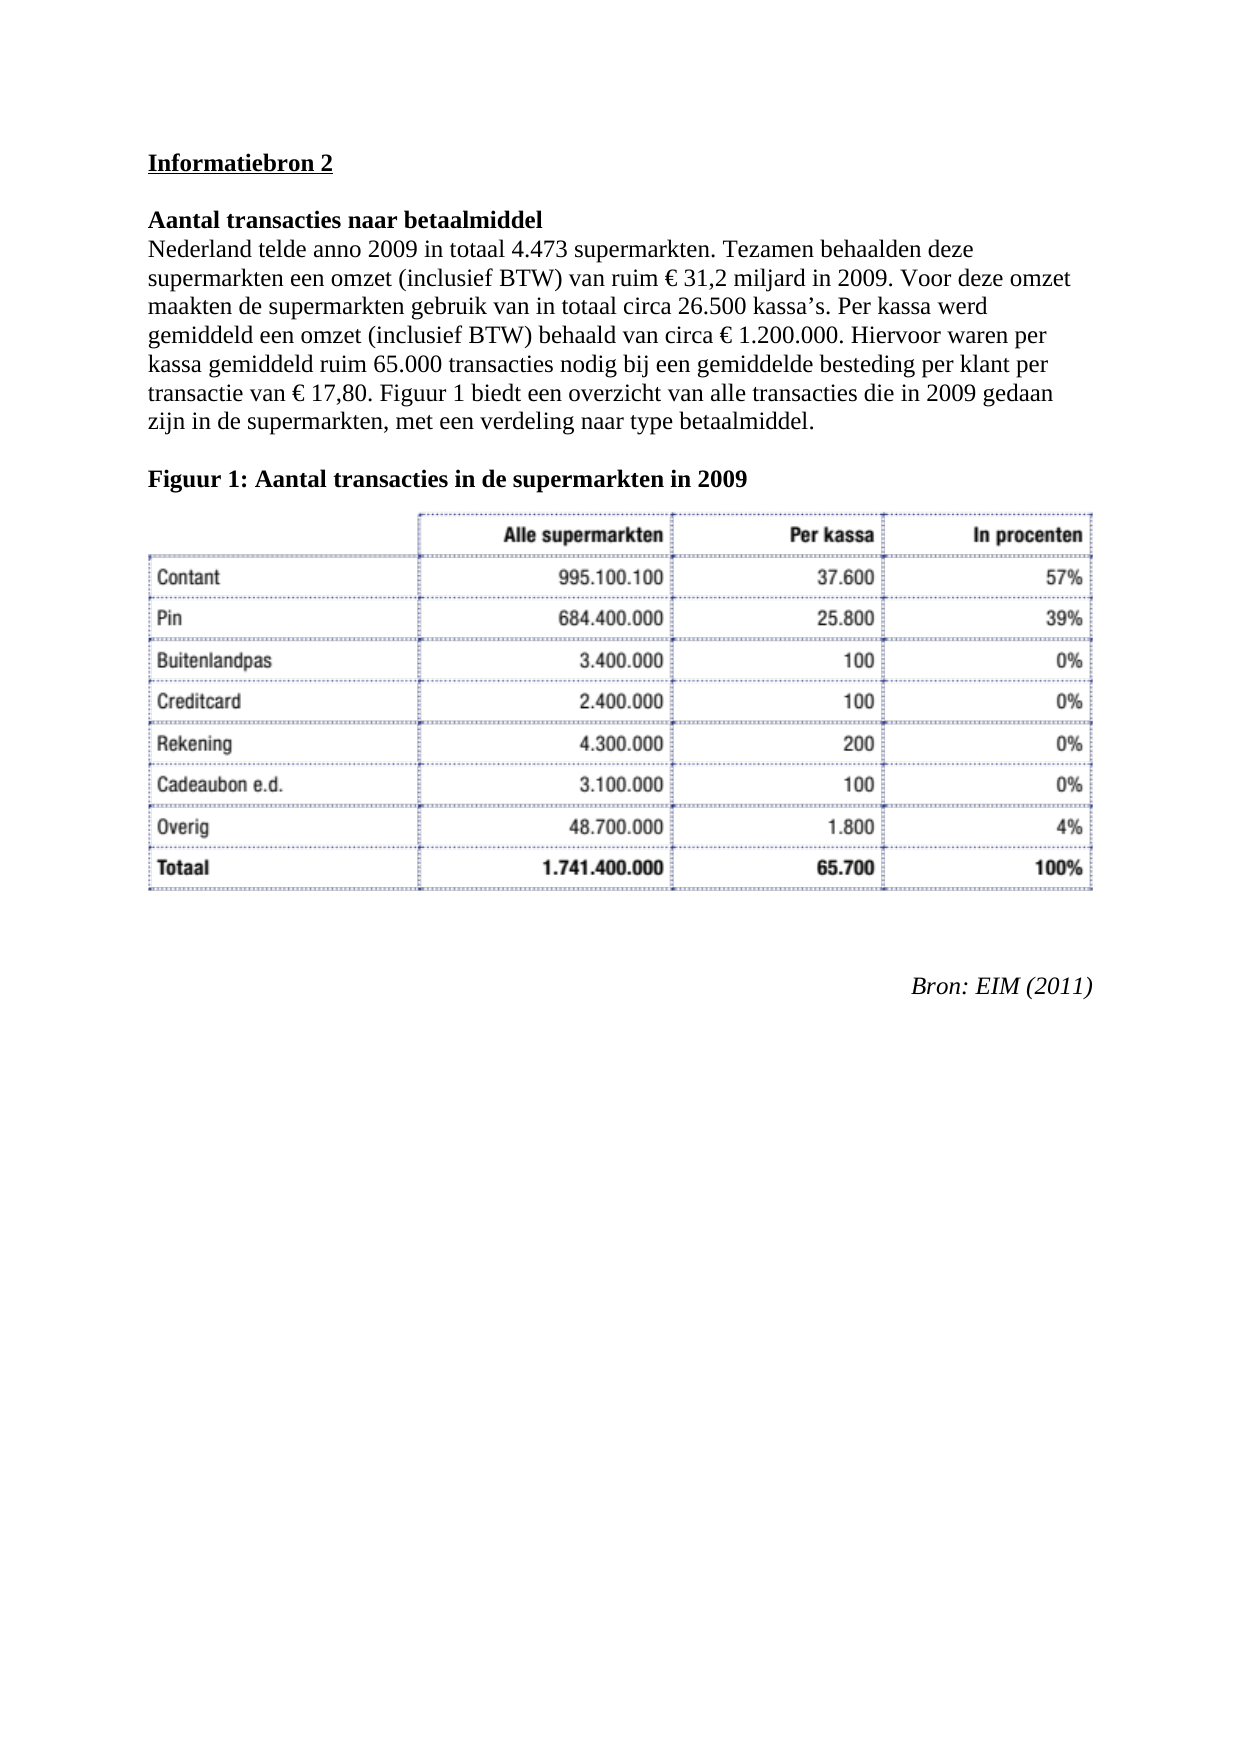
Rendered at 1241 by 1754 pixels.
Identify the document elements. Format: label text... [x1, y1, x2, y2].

text Informatiebron 2 [148, 148, 1093, 176]
text Bron: EIM (2011) [148, 963, 1093, 1000]
text Figuur 1: Aantal transacties in de supermarkten in 2009 [148, 464, 1093, 493]
text Nederland telde anno 2009 in totaal 4.473 supermarkten. Tezamen behaalden deze supermarkten een omzet (inclusief BTW) van ruim € 31,2 miljard in 2009. Voor deze omzet maakten de supermarkten gebruik van in totaal circa 26.500 kassa’s. Per kassa werd gemiddeld een omzet (inclusief BTW) behaald van circa € 1.200.000. Hiervoor waren per kassa gemiddeld ruim 65.000 transacties nodig bij een gemiddelde besteding per klant per transactie van € 17,80. Figuur 1 biedt een overzicht van alle transacties die in 2009 gedaan zijn in de supermarkten, met een verdeling naar type betaalmiddel. [148, 234, 1093, 435]
text Aantal transacties naar betaalmiddel [148, 205, 1093, 234]
